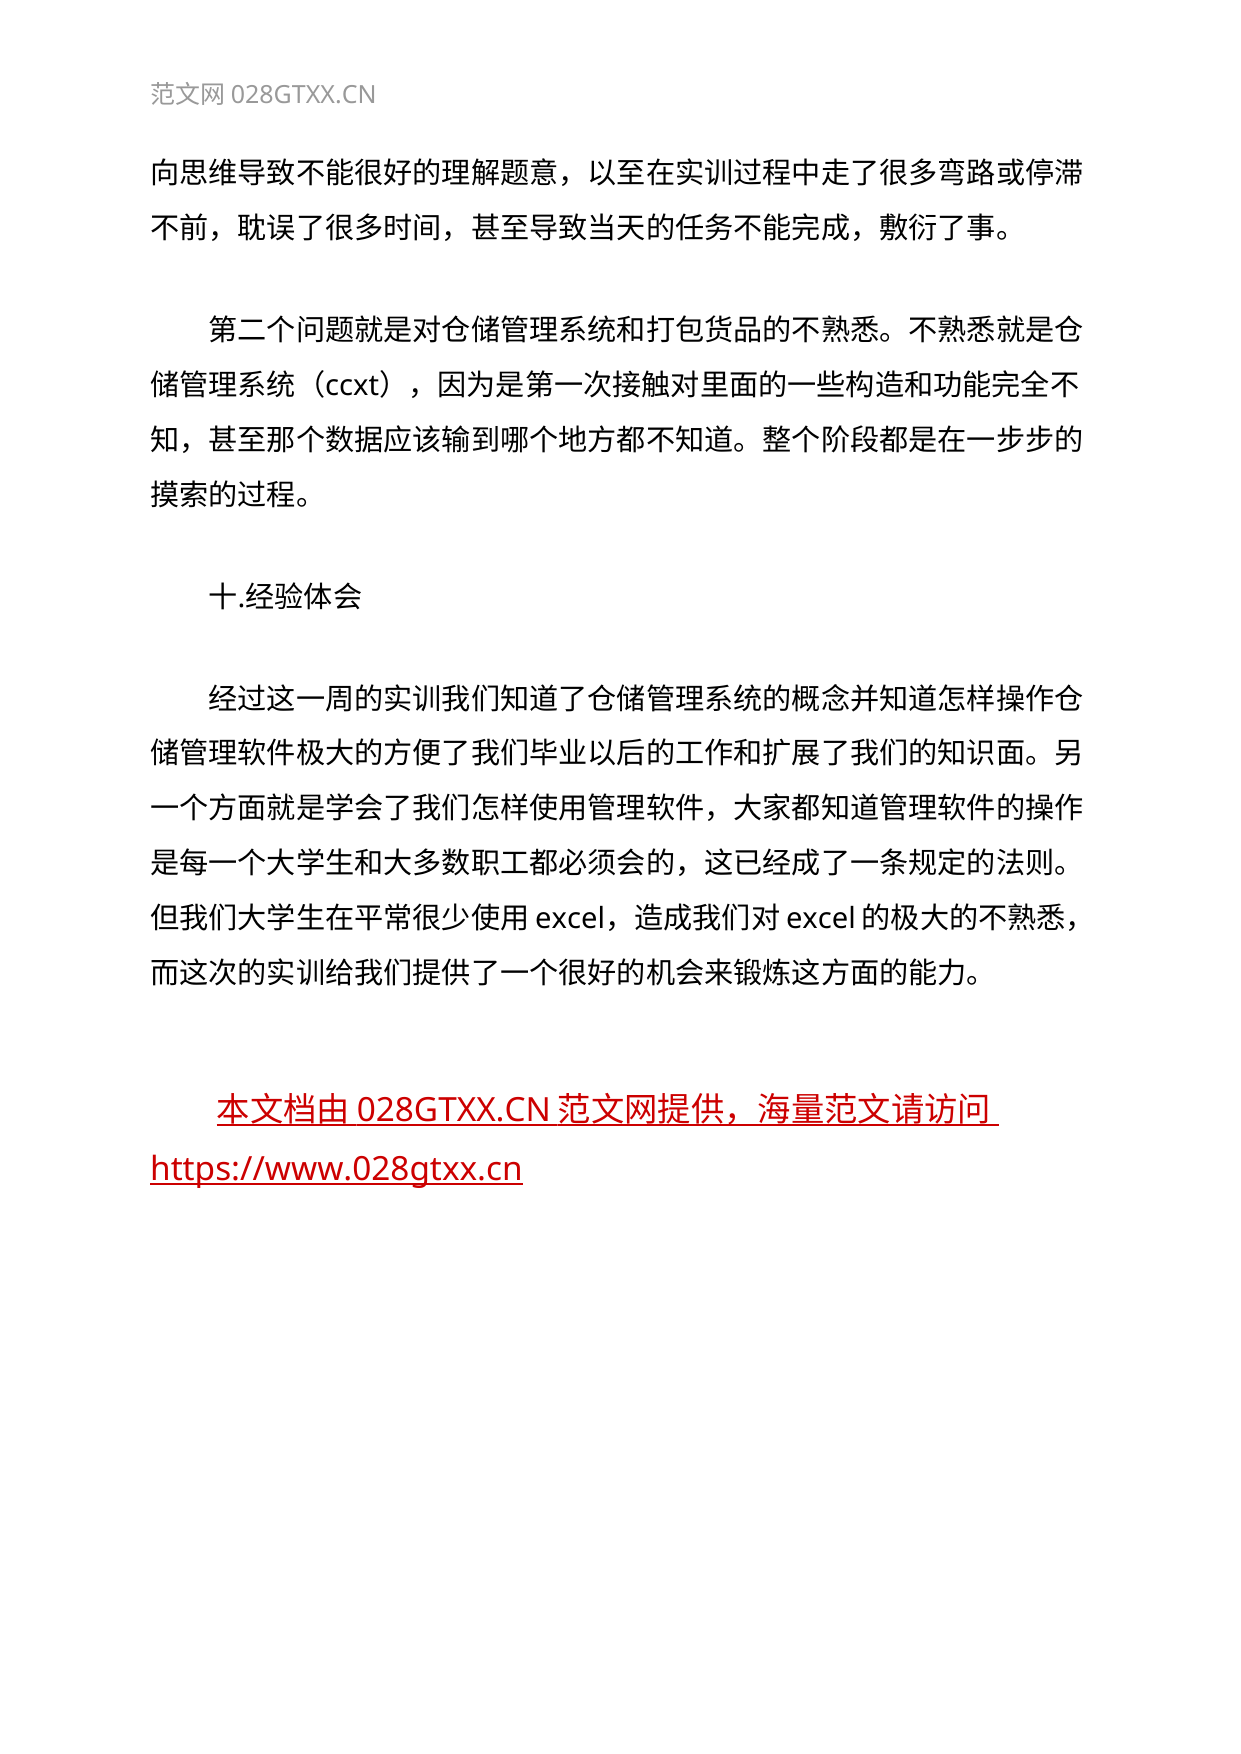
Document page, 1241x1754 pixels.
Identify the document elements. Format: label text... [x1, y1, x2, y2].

text 经过这一周的实训我们知道了仓储管理系统的概念并知道怎样操作仓储管理软件极大的方便了我们毕业以后的工作和扩展了我们的知识面。另一个方面就是学会了我们怎样使用管理软件，大家都知道管理软件的操作是每一个大学生和大多数职工都必须会的，这已经成了一条规定的法则。但我们大学生在平常很少使用excel，造成我们对excel的极大的不熟悉，而这次的实训给我们提供了一个很好的机会来锻炼这方面的能力。 [150, 675, 1090, 992]
text 本文档由028GTXX.CN范文网提供，海量范文请访问 https://www.028gtxx.cn [150, 1083, 1090, 1190]
text 十.经验体会 [150, 573, 1090, 616]
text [150, 150, 1090, 247]
text 第二个问题就是对仓储管理系统和打包货品的不熟悉。不熟悉就是仓储管理系统（ccxt），因为是第一次接触对里面的一些构造和功能完全不知，甚至那个数据应该输到哪个地方都不知道。整个阶段都是在一步步的摸索的过程。 [150, 307, 1090, 514]
